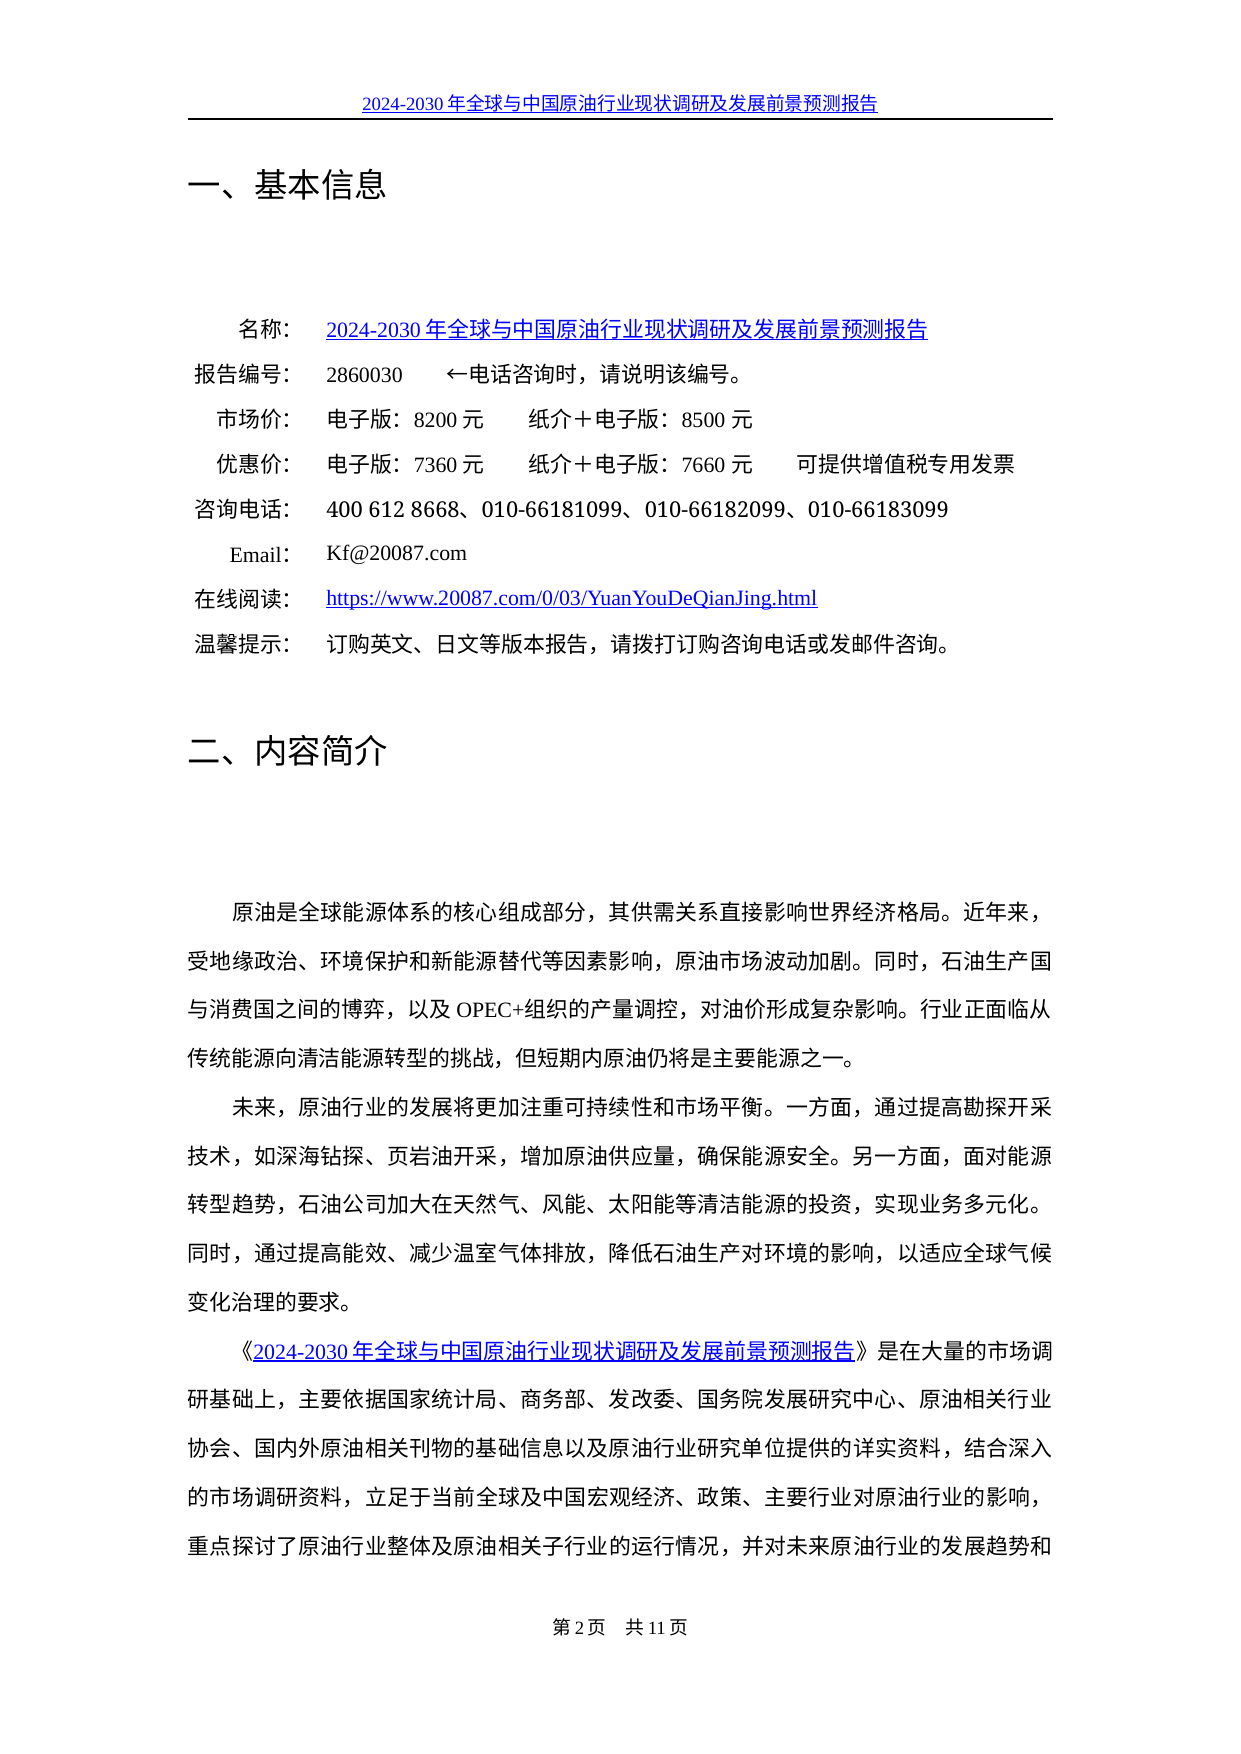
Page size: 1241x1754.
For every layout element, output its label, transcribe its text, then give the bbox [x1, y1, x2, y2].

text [187, 894, 1053, 1561]
table_cell 2860030 ←电话咨询时，请说明该编号。 [315, 357, 1073, 402]
table_cell 咨询电话： [167, 492, 315, 537]
table_cell Email： [167, 537, 315, 582]
table_header 2024-2030年全球与中国原油行业现状调研及发展前景预测报告 [315, 312, 1073, 357]
table_cell 市场价： [167, 402, 315, 447]
table_cell 报告编号： [167, 357, 315, 402]
table_cell 电子版：8200 元 纸介＋电子版：8500 元 [315, 402, 1073, 447]
table_cell 电子版：7360 元 纸介＋电子版：7660 元 可提供增值税专用发票 [315, 447, 1073, 492]
table_cell 订购英文、日文等版本报告，请拨打订购咨询电话或发邮件咨询。 [315, 627, 1073, 672]
table_cell 在线阅读： [167, 582, 315, 627]
table_cell 优惠价： [167, 447, 315, 492]
table_cell 400 612 8668、010-66181099、010-66182099、010-66183099 [315, 492, 1073, 537]
title 二、内容简介 [187, 717, 1053, 782]
title 一、基本信息 [187, 150, 1053, 215]
table_cell Kf@20087.com [315, 537, 1073, 582]
table_cell 温馨提示： [167, 627, 315, 672]
table_cell [315, 582, 1073, 627]
table_header 名称： [167, 312, 315, 357]
